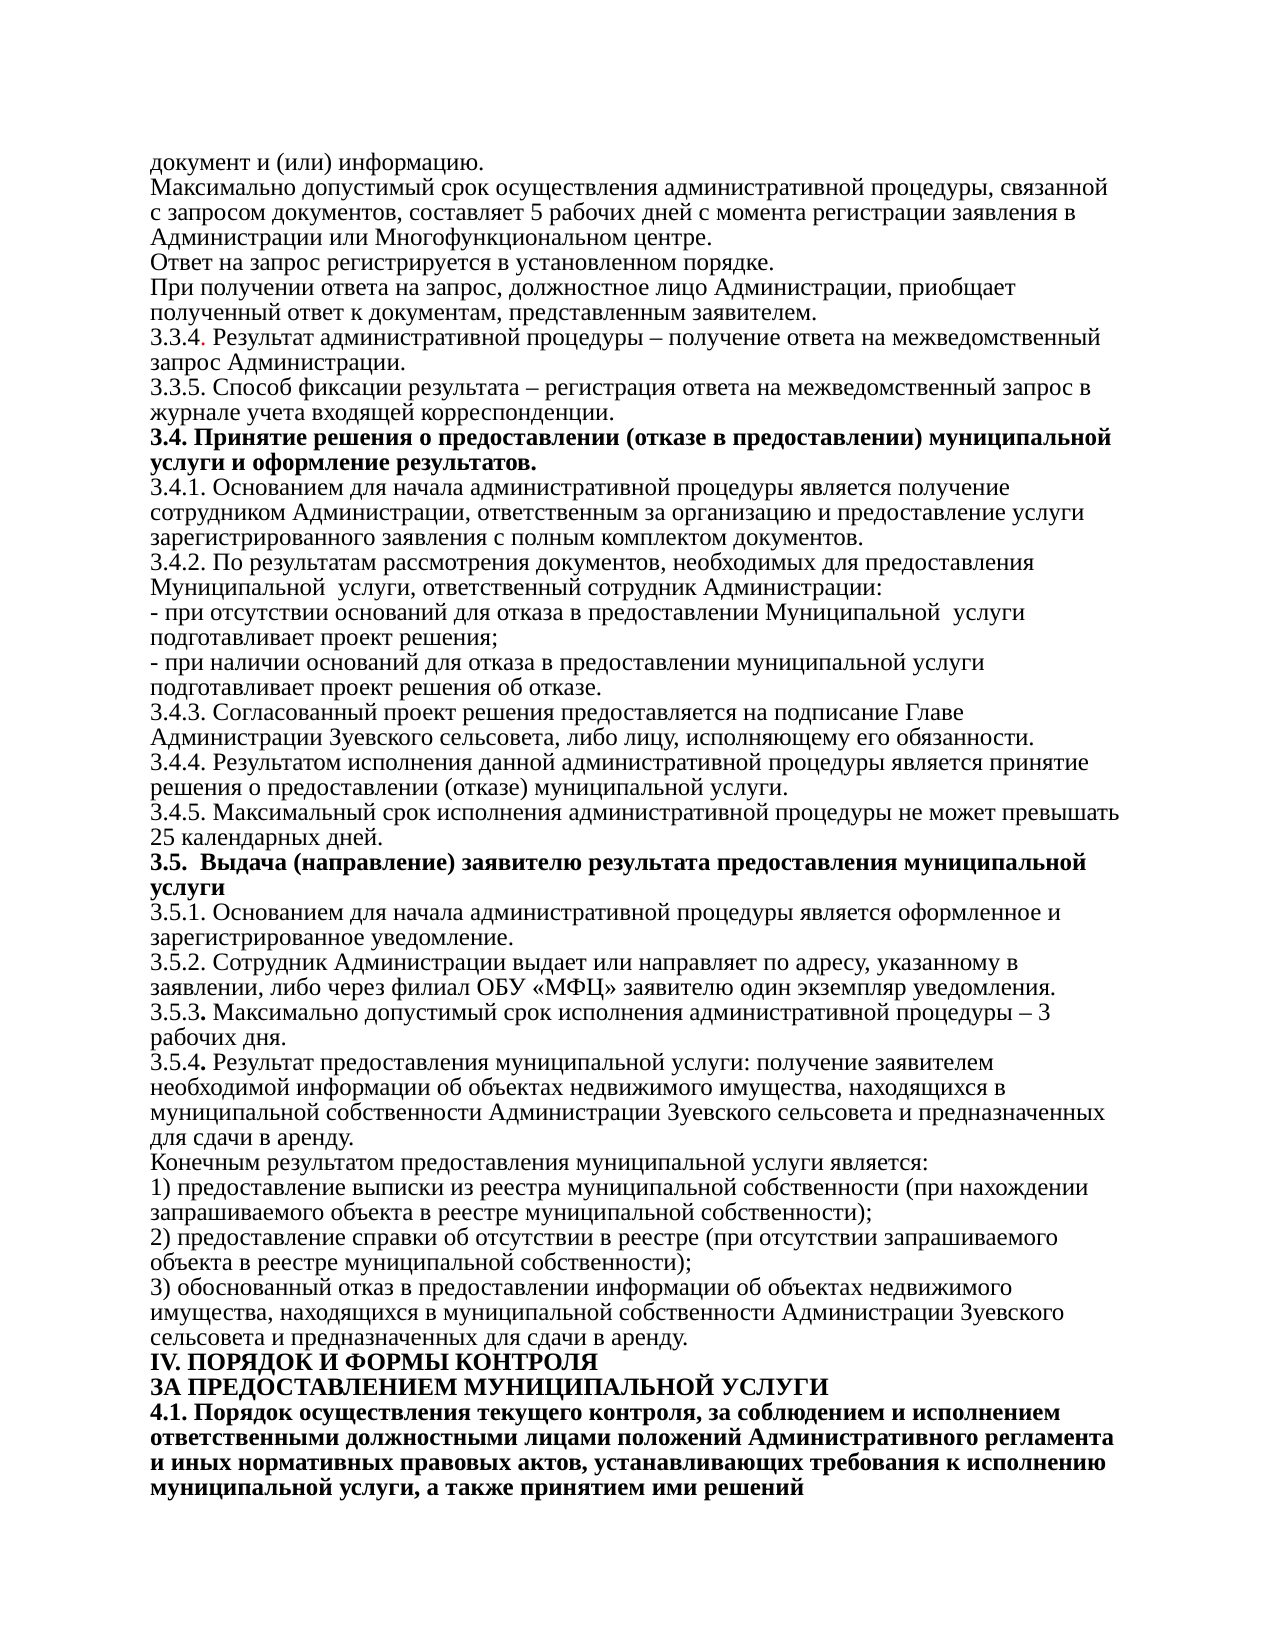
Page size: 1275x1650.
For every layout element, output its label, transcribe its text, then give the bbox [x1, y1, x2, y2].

text 3.4.3. Согласованный проект решения предоставляется на подписание Главе Администрации Зуевского сельсовета, либо лицу, исполняющему его обязанности. [150, 700, 1125, 750]
text - при наличии оснований для отказа в предоставлении муниципальной услуги подготавливает проект решения об отказе. [150, 650, 1125, 700]
text 3) обоснованный отказ в предоставлении информации об объектах недвижимого имущества, находящихся в муниципальной собственности Администрации Зуевского сельсовета и предназначенных для сдачи в аренду. [150, 1275, 1125, 1350]
text - при отсутствии оснований для отказа в предоставлении Муниципальной услуги подготавливает проект решения; [150, 600, 1125, 650]
text 3.4.2. По результатам рассмотрения документов, необходимых для предоставления Муниципальной услуги, ответственный сотрудник Администрации: [150, 550, 1125, 600]
text 3.3.5. Способ фиксации результата – регистрация ответа на межведомственный запрос в журнале учета входящей корреспонденции. [150, 375, 1125, 425]
text 3.5.1. Основанием для начала административной процедуры является оформленное и зарегистрированное уведомление. [150, 900, 1125, 950]
text 3.3.4. Результат административной процедуры – получение ответа на межведомственный запрос Администрации. [150, 325, 1125, 375]
text 3.4.4. Результатом исполнения данной административной процедуры является принятие решения о предоставлении (отказе) муниципальной услуги. [150, 750, 1125, 800]
text Конечным результатом предоставления муниципальной услуги является: [150, 1150, 1125, 1175]
text ЗА ПРЕДОСТАВЛЕНИЕМ МУНИЦИПАЛЬНОЙ УСЛУГИ [150, 1375, 1125, 1400]
text 2) предоставление справки об отсутствии в реестре (при отсутствии запрашиваемого объекта в реестре муниципальной собственности); [150, 1225, 1125, 1275]
text Ответ на запрос регистрируется в установленном порядке. [150, 250, 1125, 275]
text При получении ответа на запрос, должностное лицо Администрации, приобщает полученный ответ к документам, представленным заявителем. [150, 275, 1125, 325]
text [150, 150, 1125, 175]
text 1) предоставление выписки из реестра муниципальной собственности (при нахождении запрашиваемого объекта в реестре муниципальной собственности); [150, 1175, 1125, 1225]
text 3.5.2. Сотрудник Администрации выдает или направляет по адресу, указанному в заявлении, либо через филиал ОБУ «МФЦ» заявителю один экземпляр уведомления. [150, 950, 1125, 1000]
text Максимально допустимый срок осуществления административной процедуры, связанной с запросом документов, составляет 5 рабочих дней с момента регистрации заявления в Администрации или Многофункциональном центре. [150, 175, 1125, 250]
text 3.5.3. Максимально допустимый срок исполнения административной процедуры – 3 рабочих дня. [150, 1000, 1125, 1050]
text 3.5. Выдача (направление) заявителю результата предоставления муниципальной услуги [150, 850, 1125, 900]
text 3.4.5. Максимальный срок исполнения административной процедуры не может превышать 25 календарных дней. [150, 800, 1125, 850]
text 3.5.4. Результат предоставления муниципальной услуги: получение заявителем необходимой информации об объектах недвижимого имущества, находящихся в муниципальной собственности Администрации Зуевского сельсовета и предназначенных для сдачи в аренду. [150, 1050, 1125, 1150]
text 4.1. Порядок осуществления текущего контроля, за соблюдением и исполнением ответственными должностными лицами положений Административного регламента и иных нормативных правовых актов, устанавливающих требования к исполнению муниципальной услуги, а также принятием ими решений [150, 1400, 1125, 1500]
text IV. ПОРЯДОК И ФОРМЫ КОНТРОЛЯ [150, 1350, 1125, 1375]
text 3.4.1. Основанием для начала административной процедуры является получение сотрудником Администрации, ответственным за организацию и предоставление услуги зарегистрированного заявления с полным комплектом документов. [150, 475, 1125, 550]
text 3.4. Принятие решения о предоставлении (отказе в предоставлении) муниципальной услуги и оформление результатов. [150, 425, 1125, 475]
